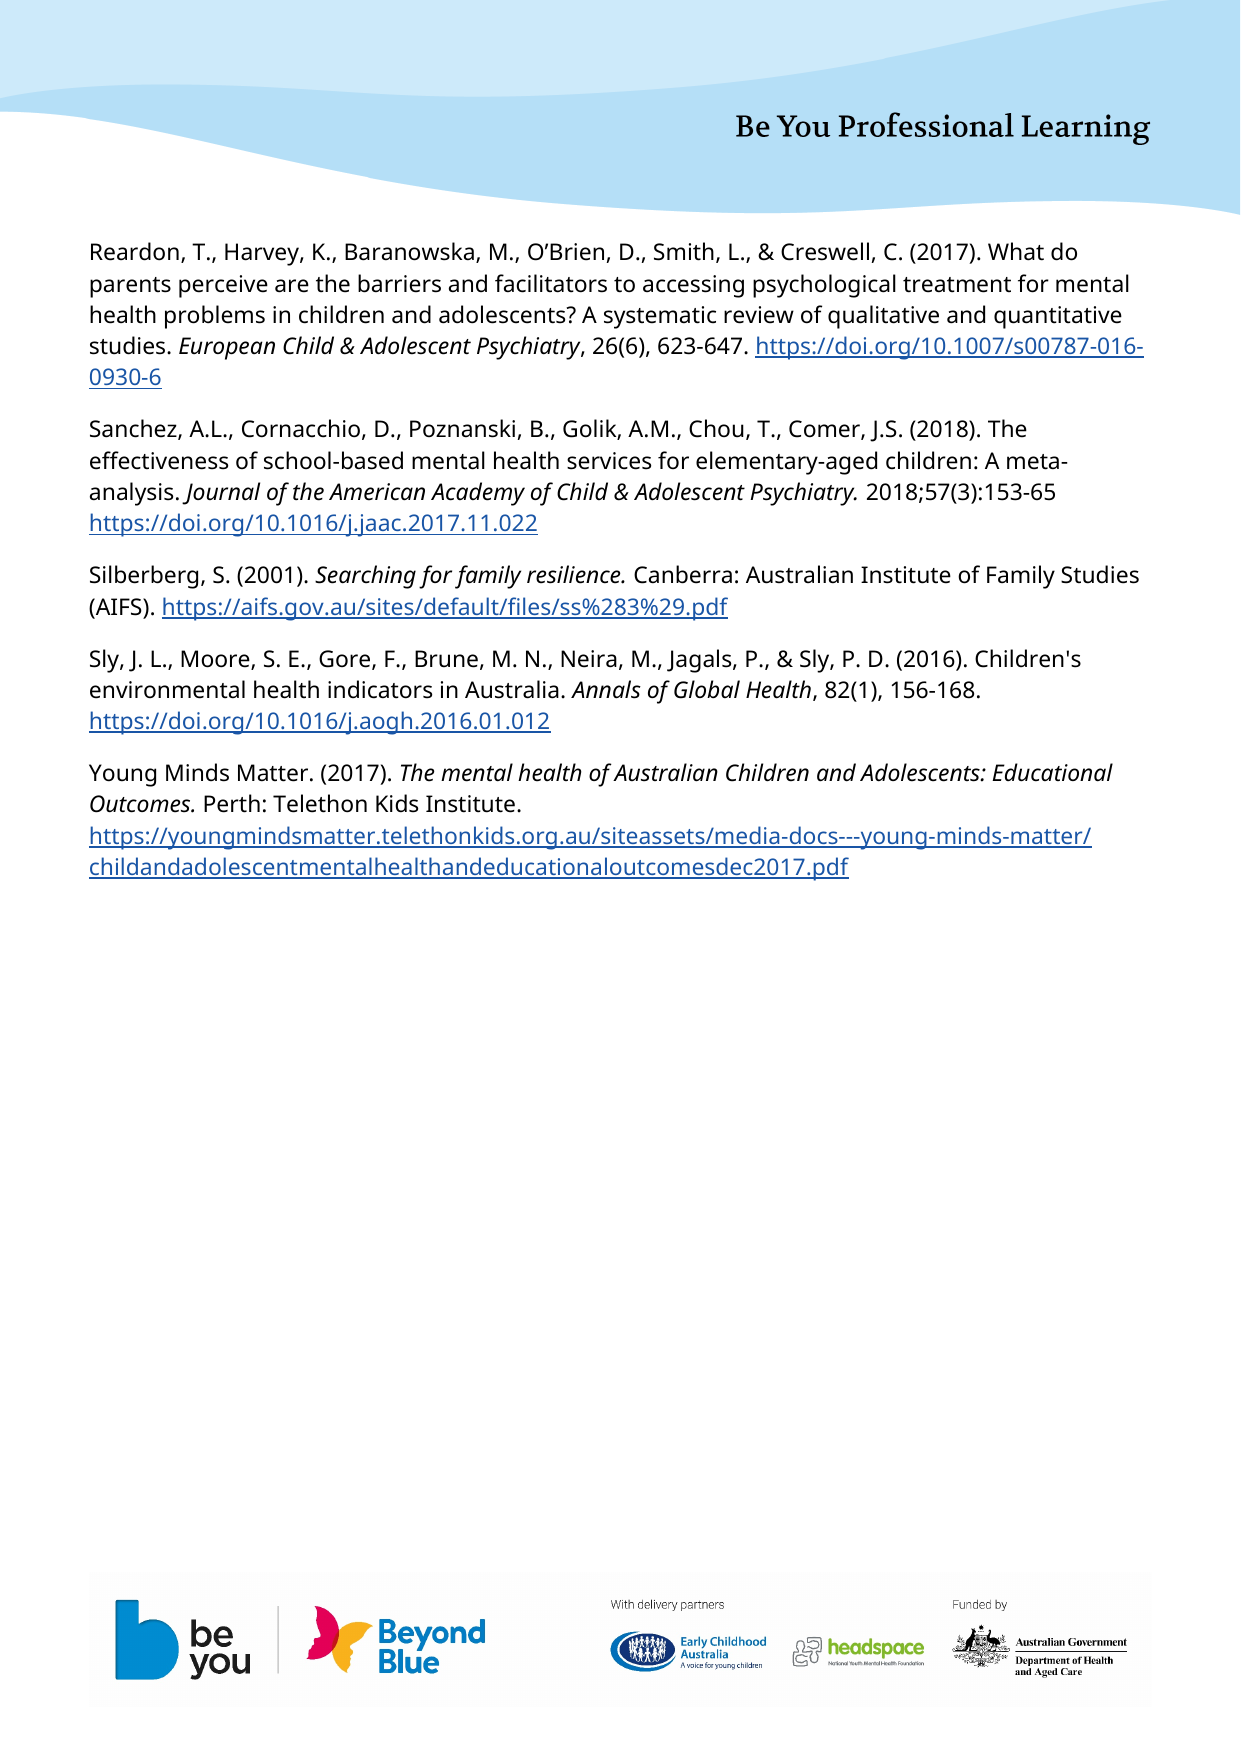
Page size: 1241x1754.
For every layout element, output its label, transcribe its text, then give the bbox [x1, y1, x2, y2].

text Silberberg, S. (2001). Searching for family resilience. Canberra: Australian Institute of Family Studies (AIFS). https://aifs.gov.au/sites/default/files/ss%283%29.pdf [89, 559, 1152, 622]
text Reardon, T., Harvey, K., Baranowska, M., O’Brien, D., Smith, L., & Creswell, C. (2017). What do parents perceive are the barriers and facilitators to accessing psychological treatment for mental health problems in children and adolescents? A systematic review of qualitative and quantitative studies. European Child & Adolescent Psychiatry, 26(6), 623-647. https://doi.org/10.1007/s00787-016-0930-6 [89, 236, 1152, 392]
picture [88, 1572, 1152, 1707]
text Sanchez, A.L., Cornacchio, D., Poznanski, B., Golik, A.M., Chou, T., Comer, J.S. (2018). The effectiveness of school-based mental health services for elementary-aged children: A meta-analysis. Journal of the American Academy of Child & Adolescent Psychiatry. 2018;57(3):153-65 https://doi.org/10.1016/j.jaac.2017.11.022 [89, 413, 1152, 538]
text Young Minds Matter. (2017). The mental health of Australian Children and Adolescents: Educational Outcomes. Perth: Telethon Kids Institute. https://youngmindsmatter.telethonkids.org.au/siteassets/media-docs---young-minds-matter/childandadolescentmentalhealthandeducationaloutcomesdec2017.pdf [89, 757, 1152, 882]
picture [0, 0, 1241, 237]
text Sly, J. L., Moore, S. E., Gore, F., Brune, M. N., Neira, M., Jagals, P., & Sly, P. D. (2016). Children's environmental health indicators in Australia. Annals of Global Health, 82(1), 156-168. https://doi.org/10.1016/j.aogh.2016.01.012 [89, 642, 1152, 736]
